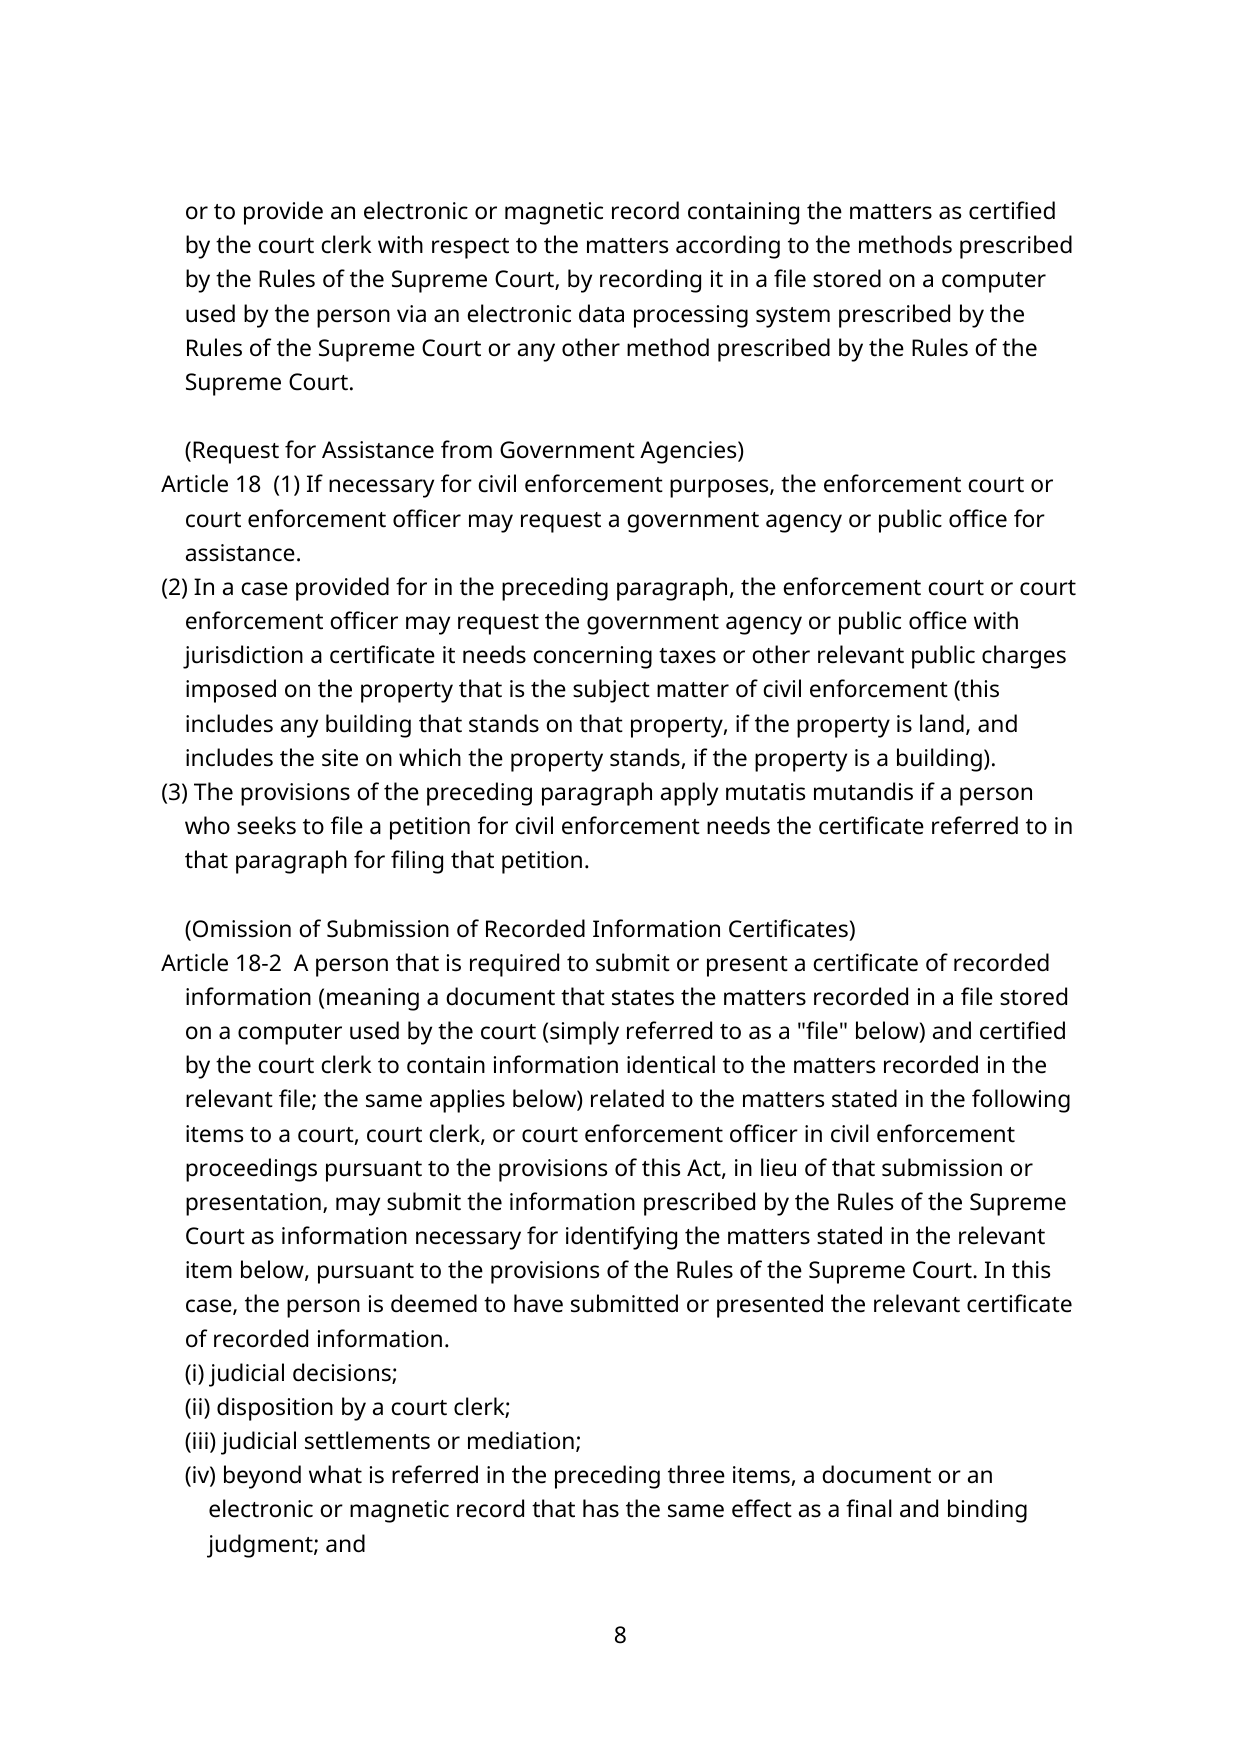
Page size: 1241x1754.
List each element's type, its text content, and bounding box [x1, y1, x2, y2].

text (iii) judicial settlements or mediation; [184, 1424, 1079, 1458]
text (iv) beyond what is referred in the preceding three items, a document or an electronic or magnetic record that has the same effect as a final and binding judgment; and [184, 1458, 1079, 1560]
text Article 18-2 A person that is required to submit or present a certificate of recorded information (meaning a document that states the matters recorded in a file stored on a computer used by the court (simply referred to as a "file" below) and certified by the court clerk to contain information identical to the matters recorded in the relevant file; the same applies below) related to the matters stated in the following items to a court, court clerk, or court enforcement officer in civil enforcement proceedings pursuant to the provisions of this Act, in lieu of that submission or presentation, may submit the information prescribed by the Rules of the Supreme Court as information necessary for identifying the matters stated in the relevant item below, pursuant to the provisions of the Rules of the Supreme Court. In this case, the person is deemed to have submitted or presented the relevant certificate of recorded information. [161, 945, 1079, 1355]
text (ii) disposition by a court clerk; [184, 1389, 1079, 1424]
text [161, 194, 1079, 399]
text (i) judicial decisions; [184, 1355, 1079, 1389]
text (3) The provisions of the preceding paragraph apply mutatis mutandis if a person who seeks to file a petition for civil enforcement needs the certificate referred to in that paragraph for filing that petition. [161, 774, 1079, 877]
text (Omission of Submission of Recorded Information Certificates) [184, 911, 1079, 945]
text (2) In a case provided for in the preceding paragraph, the enforcement court or court enforcement officer may request the government agency or public office with jurisdiction a certificate it needs concerning taxes or other relevant public charges imposed on the property that is the subject matter of civil enforcement (this includes any building that stands on that property, if the property is land, and includes the site on which the property stands, if the property is a building). [161, 569, 1079, 774]
text Article 18 (1) If necessary for civil enforcement purposes, the enforcement court or court enforcement officer may request a government agency or public office for assistance. [161, 467, 1079, 569]
text (Request for Assistance from Government Agencies) [184, 433, 1079, 467]
